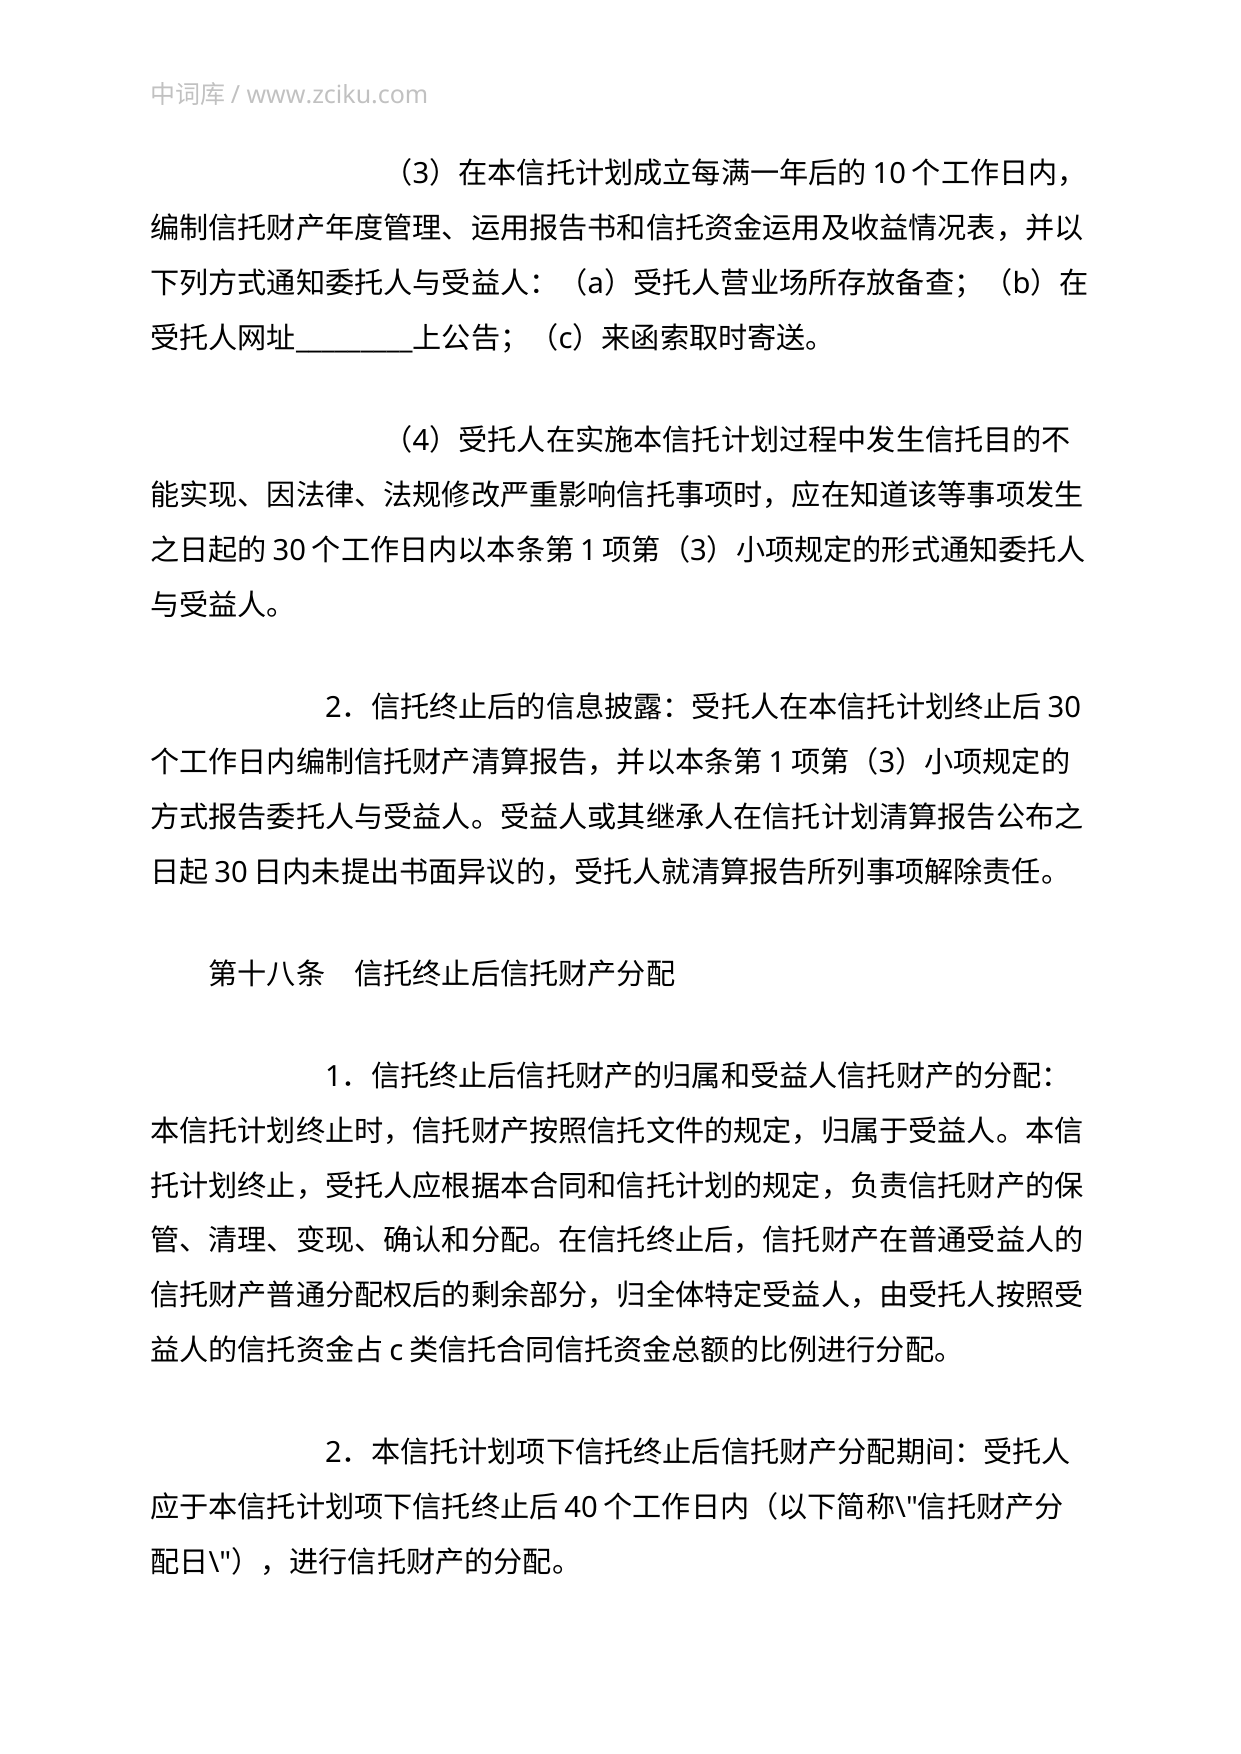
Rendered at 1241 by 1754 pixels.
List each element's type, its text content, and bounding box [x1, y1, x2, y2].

text （3）在本信托计划成立每满一年后的10个工作日内，编制信托财产年度管理、运用报告书和信托资金运用及收益情况表，并以下列方式通知委托人与受益人：（a）受托人营业场所存放备查；（b）在受托人网址_________上公告；（c）来函索取时寄送。 [150, 150, 1090, 357]
text 第十八条 信托终止后信托财产分配 [150, 950, 1090, 993]
text 2．本信托计划项下信托终止后信托财产分配期间：受托人应于本信托计划项下信托终止后40个工作日内（以下简称\"信托财产分配日\"），进行信托财产的分配。 [150, 1429, 1090, 1581]
text （4）受托人在实施本信托计划过程中发生信托目的不能实现、因法律、法规修改严重影响信托事项时，应在知道该等事项发生之日起的30个工作日内以本条第1项第（3）小项规定的形式通知委托人与受益人。 [150, 417, 1090, 624]
text 2．信托终止后的信息披露：受托人在本信托计划终止后30个工作日内编制信托财产清算报告，并以本条第1项第（3）小项规定的方式报告委托人与受益人。受益人或其继承人在信托计划清算报告公布之日起30日内未提出书面异议的，受托人就清算报告所列事项解除责任。 [150, 683, 1090, 891]
text 1．信托终止后信托财产的归属和受益人信托财产的分配：本信托计划终止时，信托财产按照信托文件的规定，归属于受益人。本信托计划终止，受托人应根据本合同和信托计划的规定，负责信托财产的保管、清理、变现、确认和分配。在信托终止后，信托财产在普通受益人的信托财产普通分配权后的剩余部分，归全体特定受益人，由受托人按照受益人的信托资金占c类信托合同信托资金总额的比例进行分配。 [150, 1052, 1090, 1369]
